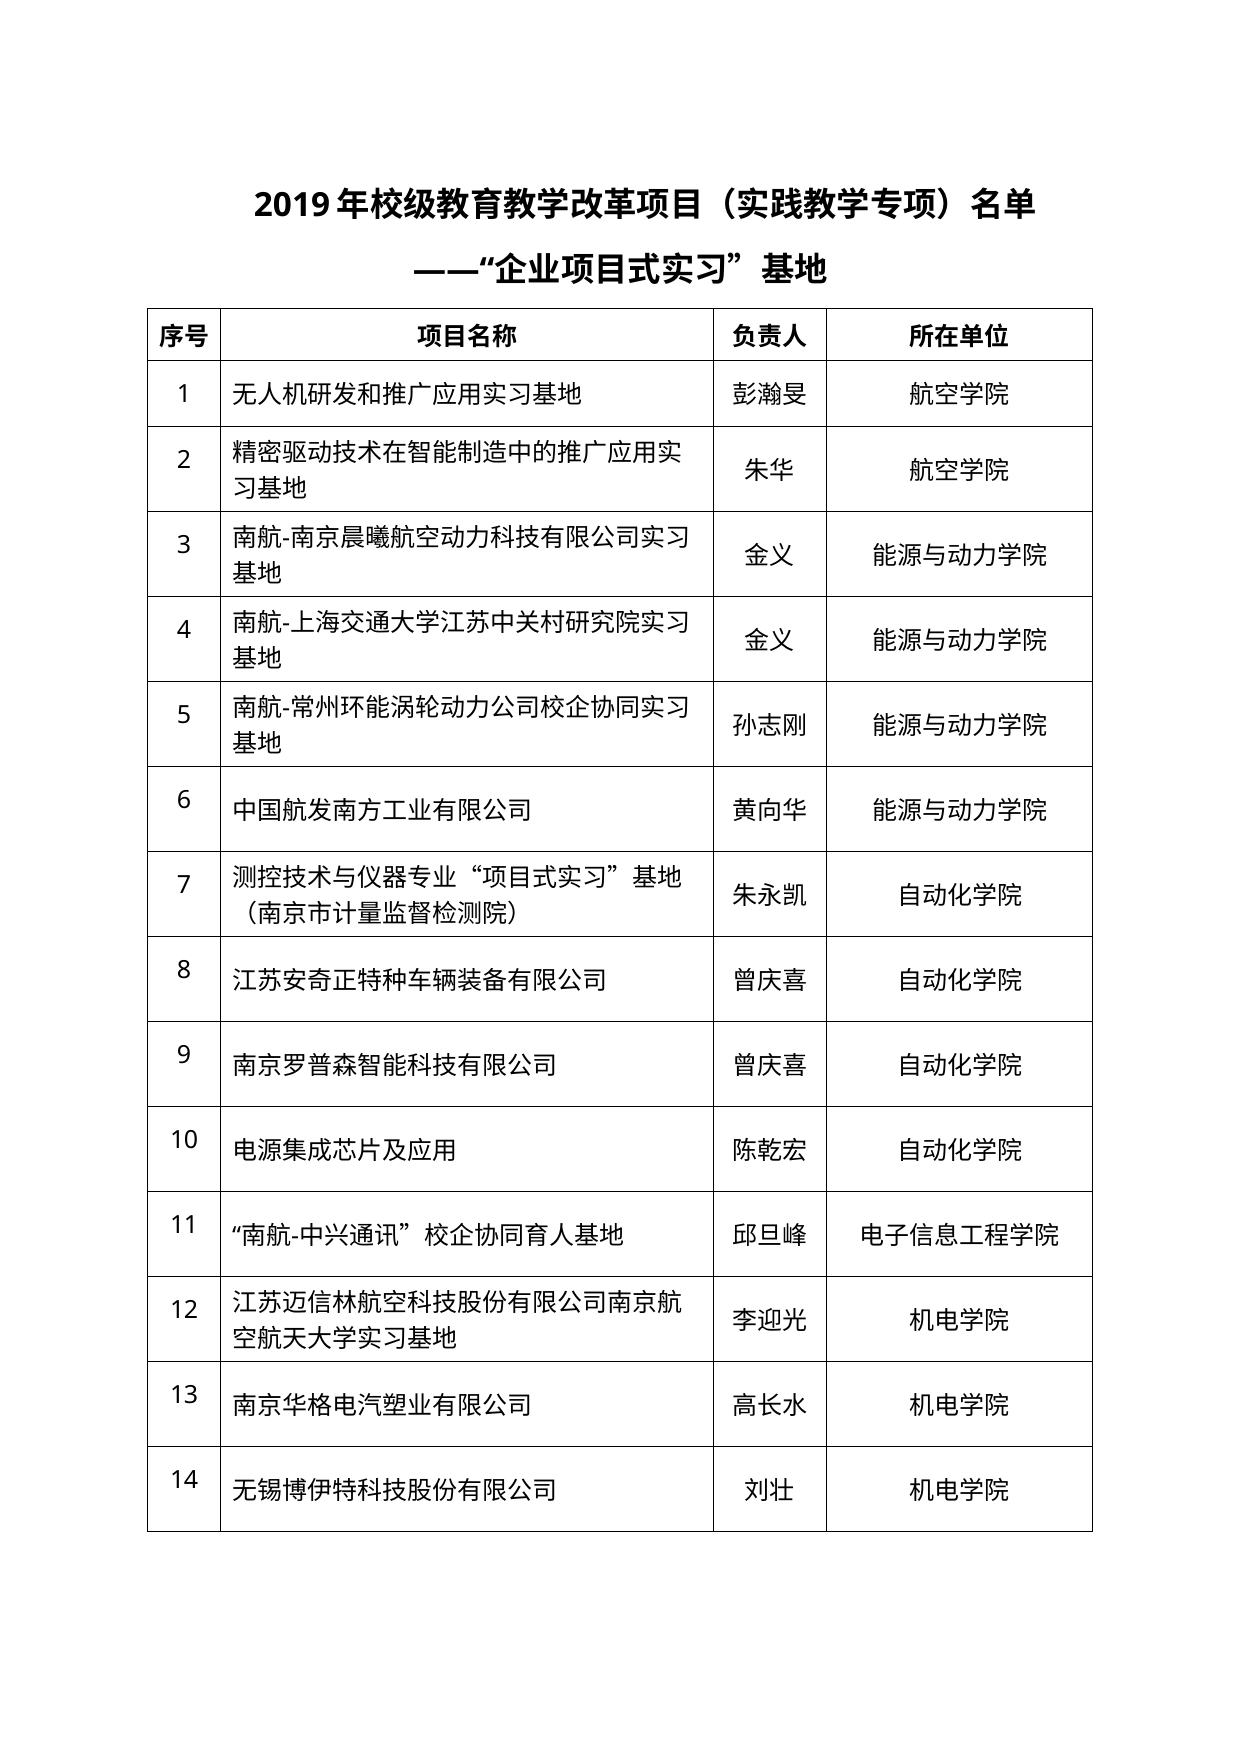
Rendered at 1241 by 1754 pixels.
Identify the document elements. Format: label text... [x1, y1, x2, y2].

table_cell 11 [148, 1192, 220, 1276]
table_cell 能源与动力学院 [827, 767, 1092, 851]
table_cell 9 [148, 1022, 220, 1106]
table_cell 1 [148, 361, 220, 426]
table_cell 10 [148, 1107, 220, 1191]
table_cell 4 [148, 597, 220, 681]
table_cell 自动化学院 [827, 852, 1092, 936]
table_cell 机电学院 [827, 1362, 1092, 1446]
table_cell 14 [148, 1447, 220, 1531]
table_cell 5 [148, 682, 220, 766]
table_cell 机电学院 [827, 1447, 1092, 1531]
table_cell 能源与动力学院 [827, 512, 1092, 596]
table_header 序号 [148, 309, 220, 359]
table_cell 精密驱动技术在智能制造中的推广应用实习基地 [221, 427, 713, 511]
table_cell 彭瀚旻 [714, 361, 826, 426]
table_cell 中国航发南方工业有限公司 [221, 767, 713, 851]
table_cell 航空学院 [827, 361, 1092, 426]
table_cell 自动化学院 [827, 1022, 1092, 1106]
table_cell 无人机研发和推广应用实习基地 [221, 361, 713, 426]
text 2019年校级教育教学改革项目（实践教学专项）名单 ——“企业项目式实习”基地 [187, 170, 1053, 300]
table_cell 李迎光 [714, 1277, 826, 1361]
table_cell 电子信息工程学院 [827, 1192, 1092, 1276]
table_cell 7 [148, 852, 220, 936]
table_header 负责人 [714, 309, 826, 359]
table_cell 曾庆喜 [714, 937, 826, 1021]
table_cell 金义 [714, 512, 826, 596]
table_cell 自动化学院 [827, 937, 1092, 1021]
table_cell 测控技术与仪器专业“项目式实习”基地（南京市计量监督检测院） [221, 852, 713, 936]
table_cell 能源与动力学院 [827, 682, 1092, 766]
table_cell 江苏迈信林航空科技股份有限公司南京航空航天大学实习基地 [221, 1277, 713, 1361]
table_cell 航空学院 [827, 427, 1092, 511]
table_cell 12 [148, 1277, 220, 1361]
table_cell 黄向华 [714, 767, 826, 851]
table_cell 陈乾宏 [714, 1107, 826, 1191]
table_cell 南京华格电汽塑业有限公司 [221, 1362, 713, 1446]
table_header 所在单位 [827, 309, 1092, 359]
table_cell 8 [148, 937, 220, 1021]
table_cell 6 [148, 767, 220, 851]
table_cell 朱永凯 [714, 852, 826, 936]
table_cell 自动化学院 [827, 1107, 1092, 1191]
table_cell 2 [148, 427, 220, 511]
table_cell 曾庆喜 [714, 1022, 826, 1106]
table_cell 江苏安奇正特种车辆装备有限公司 [221, 937, 713, 1021]
table_cell 无锡博伊特科技股份有限公司 [221, 1447, 713, 1531]
table_cell 3 [148, 512, 220, 596]
table_cell 机电学院 [827, 1277, 1092, 1361]
table_cell 南航-常州环能涡轮动力公司校企协同实习基地 [221, 682, 713, 766]
table_cell 孙志刚 [714, 682, 826, 766]
table_cell 电源集成芯片及应用 [221, 1107, 713, 1191]
table_cell 13 [148, 1362, 220, 1446]
table_header 项目名称 [221, 309, 713, 359]
table_cell 朱华 [714, 427, 826, 511]
table_cell 高长水 [714, 1362, 826, 1446]
table_cell 金义 [714, 597, 826, 681]
table_cell 南航-南京晨曦航空动力科技有限公司实习基地 [221, 512, 713, 596]
table_cell 能源与动力学院 [827, 597, 1092, 681]
table_cell 南京罗普森智能科技有限公司 [221, 1022, 713, 1106]
table_cell “南航-中兴通讯”校企协同育人基地 [221, 1192, 713, 1276]
table_cell 南航-上海交通大学江苏中关村研究院实习基地 [221, 597, 713, 681]
table_cell 邱旦峰 [714, 1192, 826, 1276]
table_cell 刘壮 [714, 1447, 826, 1531]
